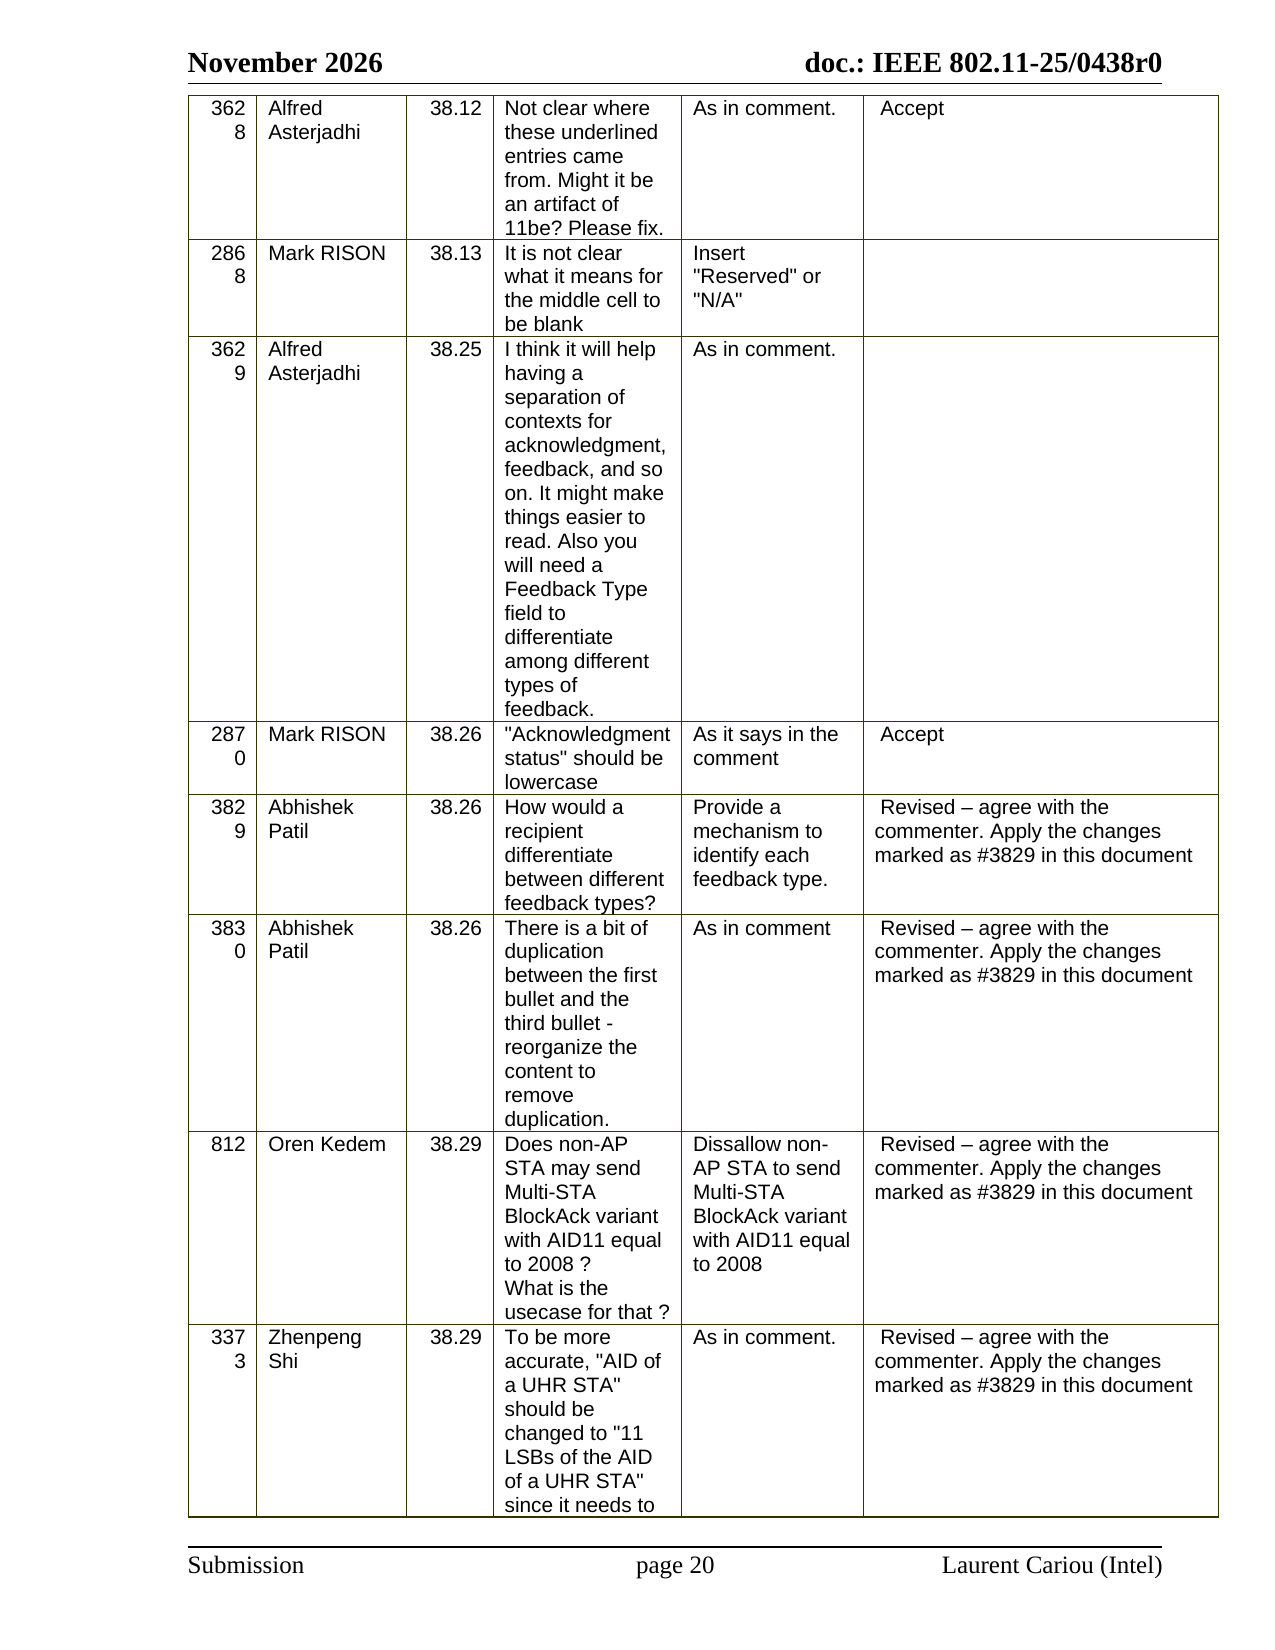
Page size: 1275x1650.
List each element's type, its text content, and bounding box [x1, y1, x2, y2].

table_cell 2870 [189, 722, 256, 793]
table_cell 38.26 [407, 795, 493, 914]
table_cell There is a bit of duplication between the first bullet and the third bullet - reorganize the content to remove duplication. [494, 915, 681, 1131]
table_cell Not clear where these underlined entries came from. Might it be an artifact of 11be? Please fix. [494, 96, 681, 239]
table_cell As in comment. [682, 96, 863, 239]
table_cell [864, 1325, 1218, 1516]
table_cell Mark RISON [257, 240, 406, 336]
table_cell 3629 [189, 337, 256, 721]
table_cell Revised – agree with the commenter. Apply the changes marked as #3829 in this document [864, 1132, 1218, 1324]
table_cell As it says in the comment [682, 722, 863, 793]
table_cell 3373 [189, 1325, 256, 1516]
table_cell As in comment. [682, 1325, 863, 1516]
table_cell I think it will help having a separation of contexts for acknowledgment, feedback, and so on. It might make things easier to read. Also you will need a Feedback Type field to differentiate among different types of feedback. [494, 337, 681, 721]
table_cell Mark RISON [257, 722, 406, 793]
table_cell 3830 [189, 915, 256, 1131]
table_cell 38.12 [407, 96, 493, 239]
table_cell 3829 [189, 795, 256, 914]
table_cell "Acknowledgment status" should be lowercase [494, 722, 681, 793]
table_cell Insert "Reserved" or "N/A" [682, 240, 863, 336]
table_cell 38.25 [407, 337, 493, 721]
table_cell [864, 240, 1218, 336]
table_cell 812 [189, 1132, 256, 1324]
table_cell Dissallow non-AP STA to send Multi-STA BlockAck variant with AID11 equal to 2008 [682, 1132, 863, 1324]
table_cell Revised – agree with the commenter. Apply the changes marked as #3829 in this document [864, 795, 1218, 914]
table_cell 38.29 [407, 1132, 493, 1324]
table_cell 38.26 [407, 722, 493, 793]
table_cell 2868 [189, 240, 256, 336]
table_cell Alfred Asterjadhi [257, 96, 406, 239]
table_cell How would a recipient differentiate between different feedback types? [494, 795, 681, 914]
table_cell Oren Kedem [257, 1132, 406, 1324]
table_cell Abhishek Patil [257, 915, 406, 1131]
table_cell Alfred Asterjadhi [257, 337, 406, 721]
table_cell Zhenpeng Shi [257, 1325, 406, 1516]
table_cell Provide a mechanism to identify each feedback type. [682, 795, 863, 914]
table_cell As in comment. [682, 337, 863, 721]
table_cell Abhishek Patil [257, 795, 406, 914]
table_cell [864, 337, 1218, 721]
table_cell 38.26 [407, 915, 493, 1131]
table_cell It is not clear what it means for the middle cell to be blank [494, 240, 681, 336]
table_cell 3628 [189, 96, 256, 239]
table_cell Accept [864, 722, 1218, 793]
table_cell Revised – agree with the commenter. Apply the changes marked as #3829 in this document [864, 915, 1218, 1131]
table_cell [494, 1325, 681, 1516]
table_cell Accept [864, 96, 1218, 239]
table_cell Does non-AP STA may send Multi-STA BlockAck variant with AID11 equal to 2008 ? What is the usecase for that ? [494, 1132, 681, 1324]
table_cell 38.29 [407, 1325, 493, 1516]
table_cell 38.13 [407, 240, 493, 336]
table_cell As in comment [682, 915, 863, 1131]
